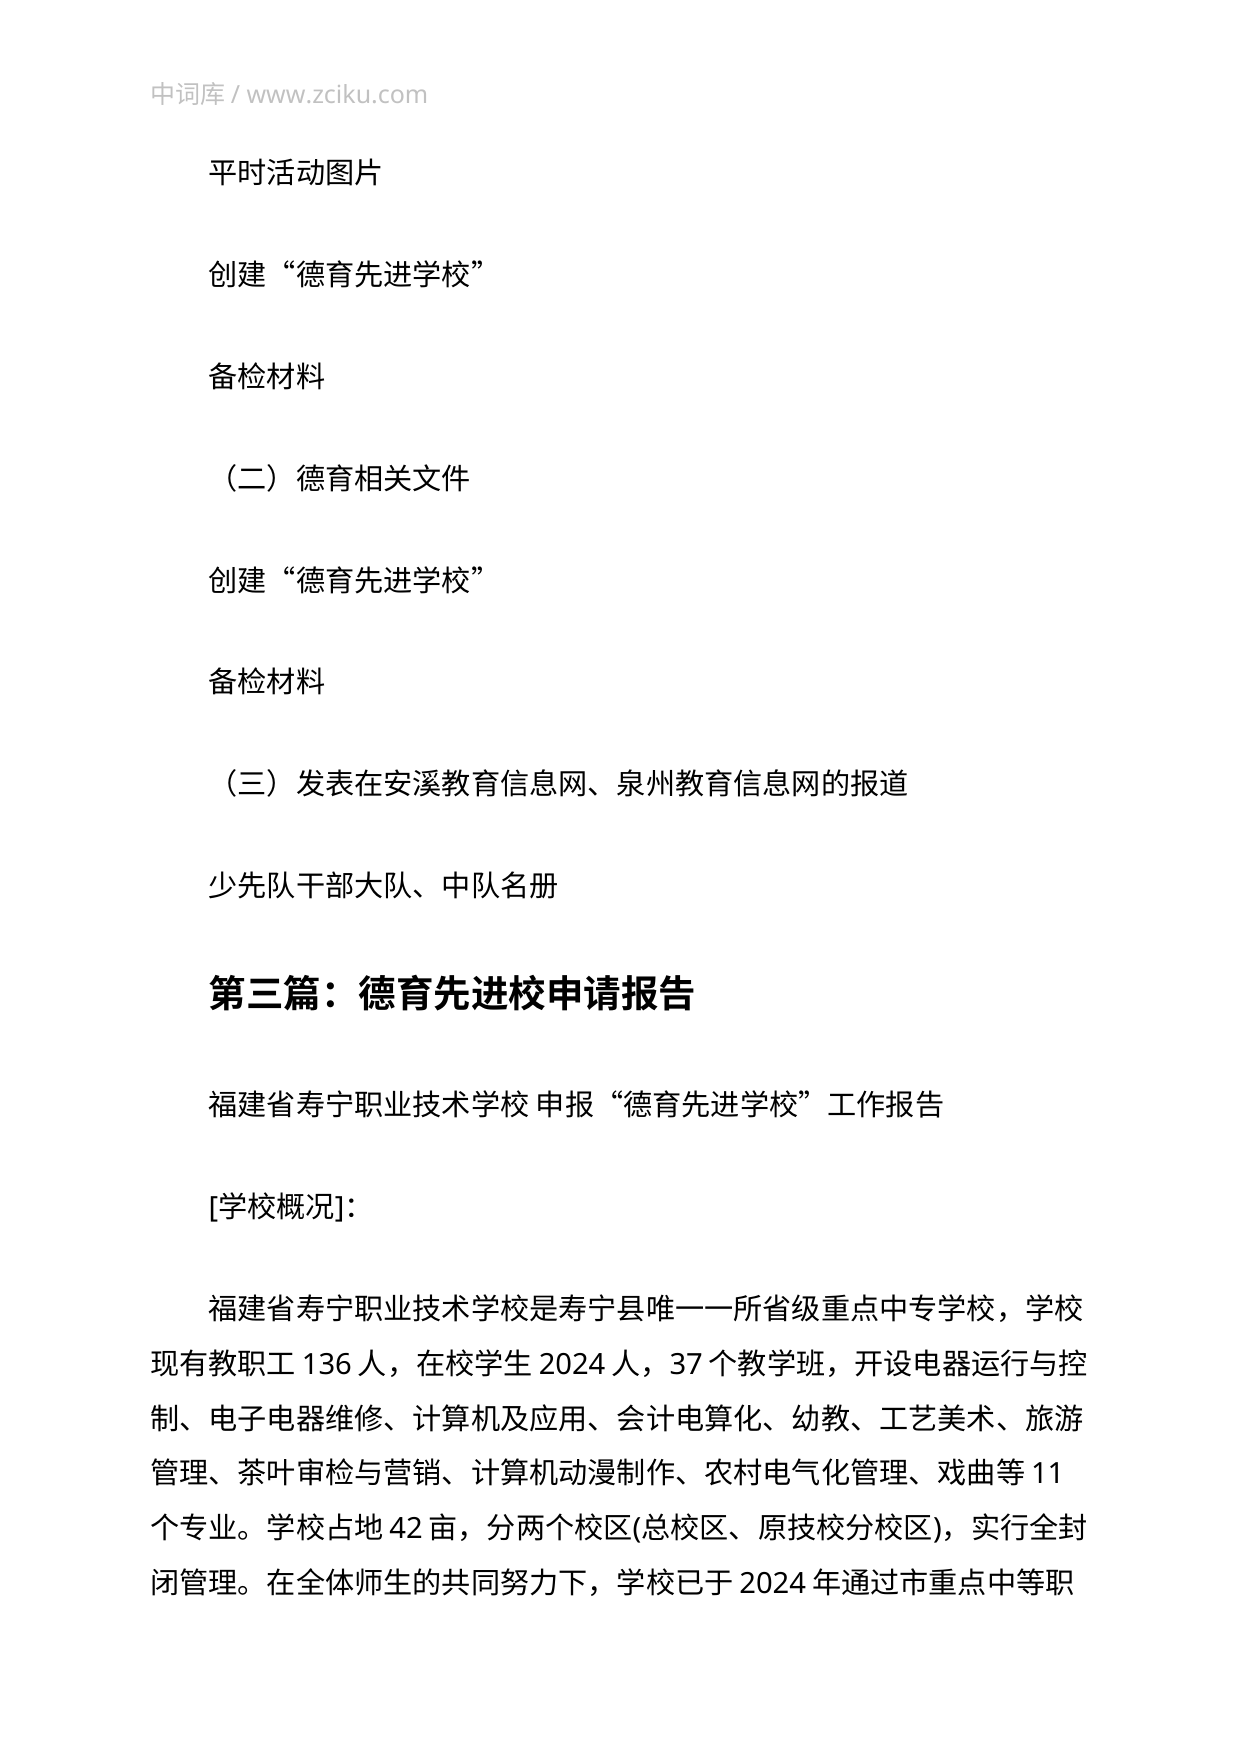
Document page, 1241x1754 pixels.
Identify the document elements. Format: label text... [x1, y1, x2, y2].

text 备检材料 [150, 659, 1090, 701]
text 备检材料 [150, 353, 1090, 396]
text 福建省寿宁职业技术学校 申报“德育先进学校”工作报告 [150, 1082, 1090, 1124]
text 第三篇：德育先进校申请报告 [150, 964, 1090, 1018]
text （二）德育相关文件 [150, 455, 1090, 498]
text 创建“德育先进学校” [150, 557, 1090, 599]
text 少先队干部大队、中队名册 [150, 862, 1090, 905]
text （三）发表在安溪教育信息网、泉州教育信息网的报道 [150, 761, 1090, 803]
text 平时活动图片 [150, 150, 1090, 192]
text 创建“德育先进学校” [150, 252, 1090, 294]
text [学校概况]： [150, 1183, 1090, 1226]
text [150, 1285, 1090, 1602]
